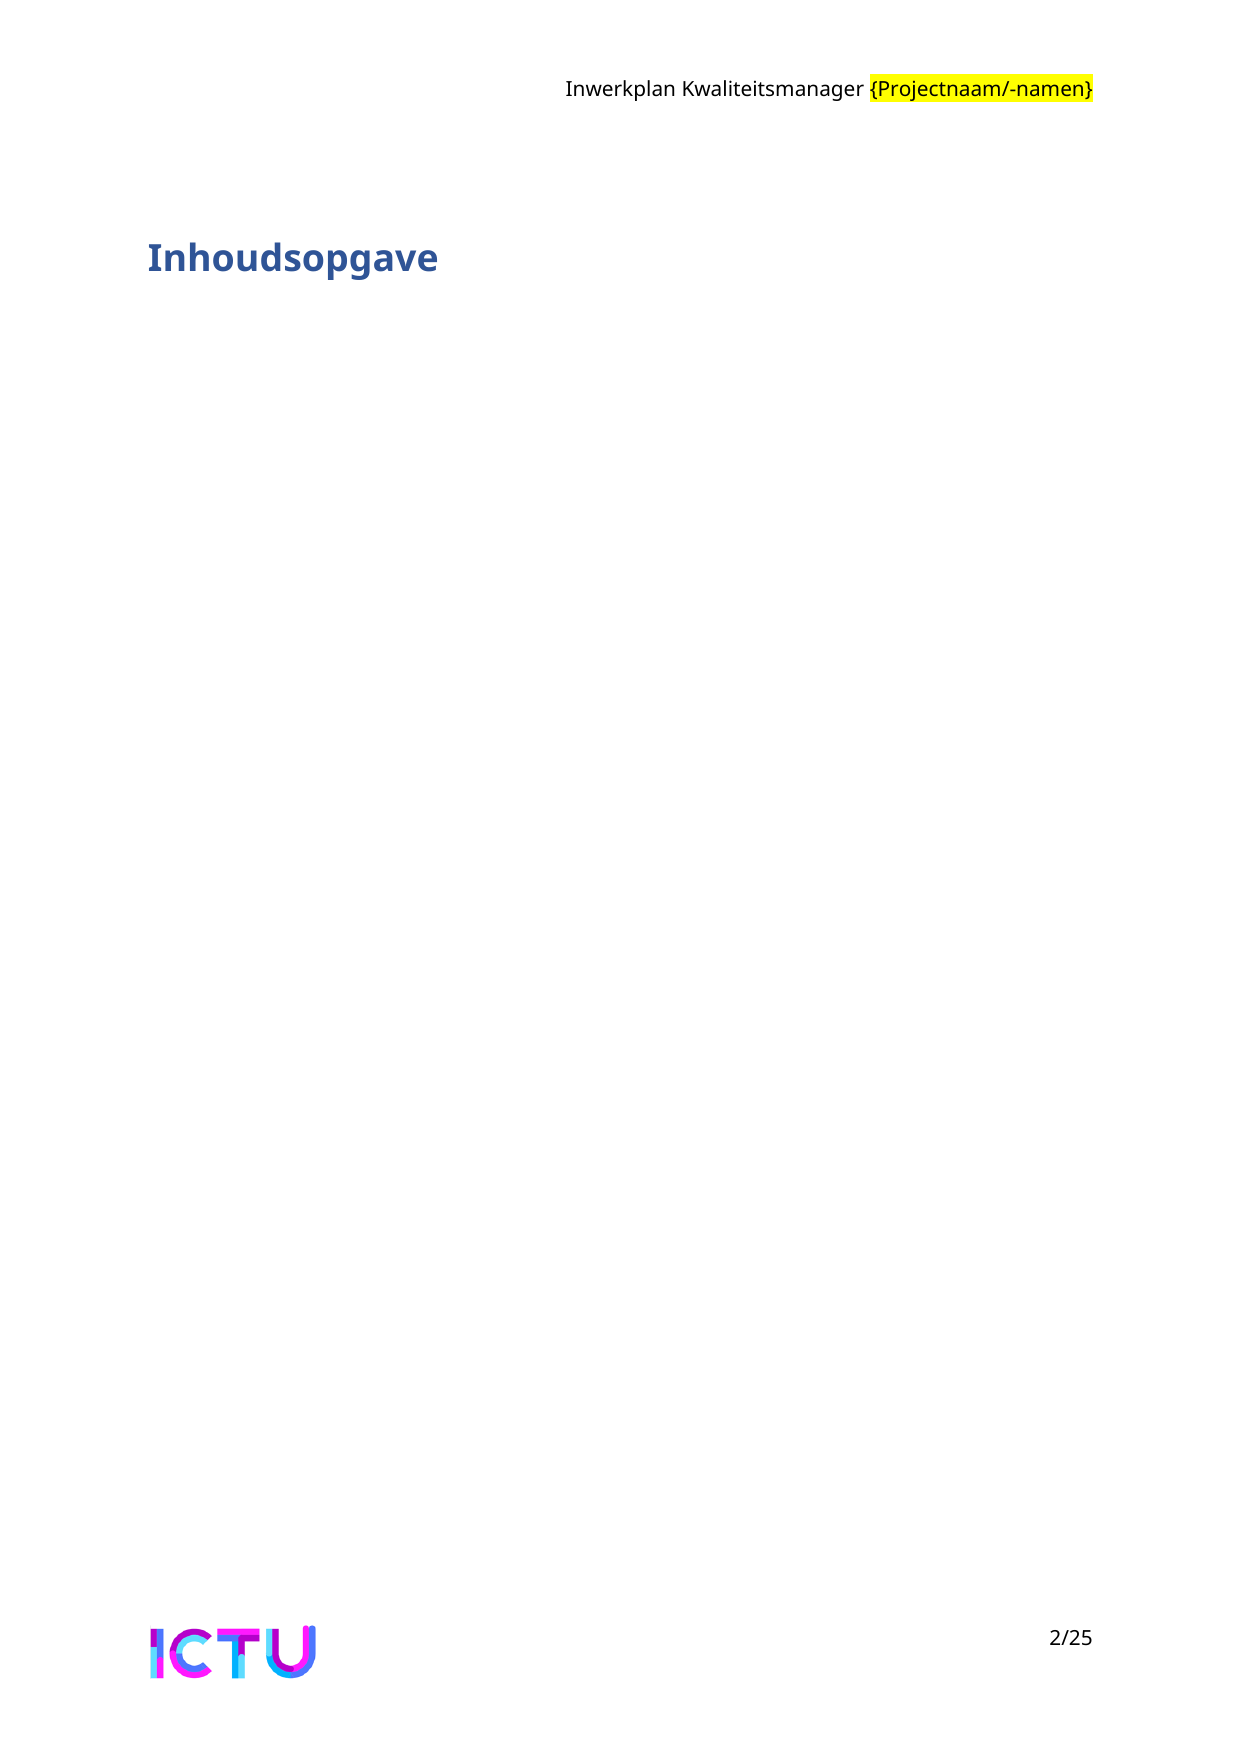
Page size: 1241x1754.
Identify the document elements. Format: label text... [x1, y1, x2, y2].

picture [148, 1623, 319, 1683]
subtitle Inhoudsopgave [148, 232, 1092, 283]
